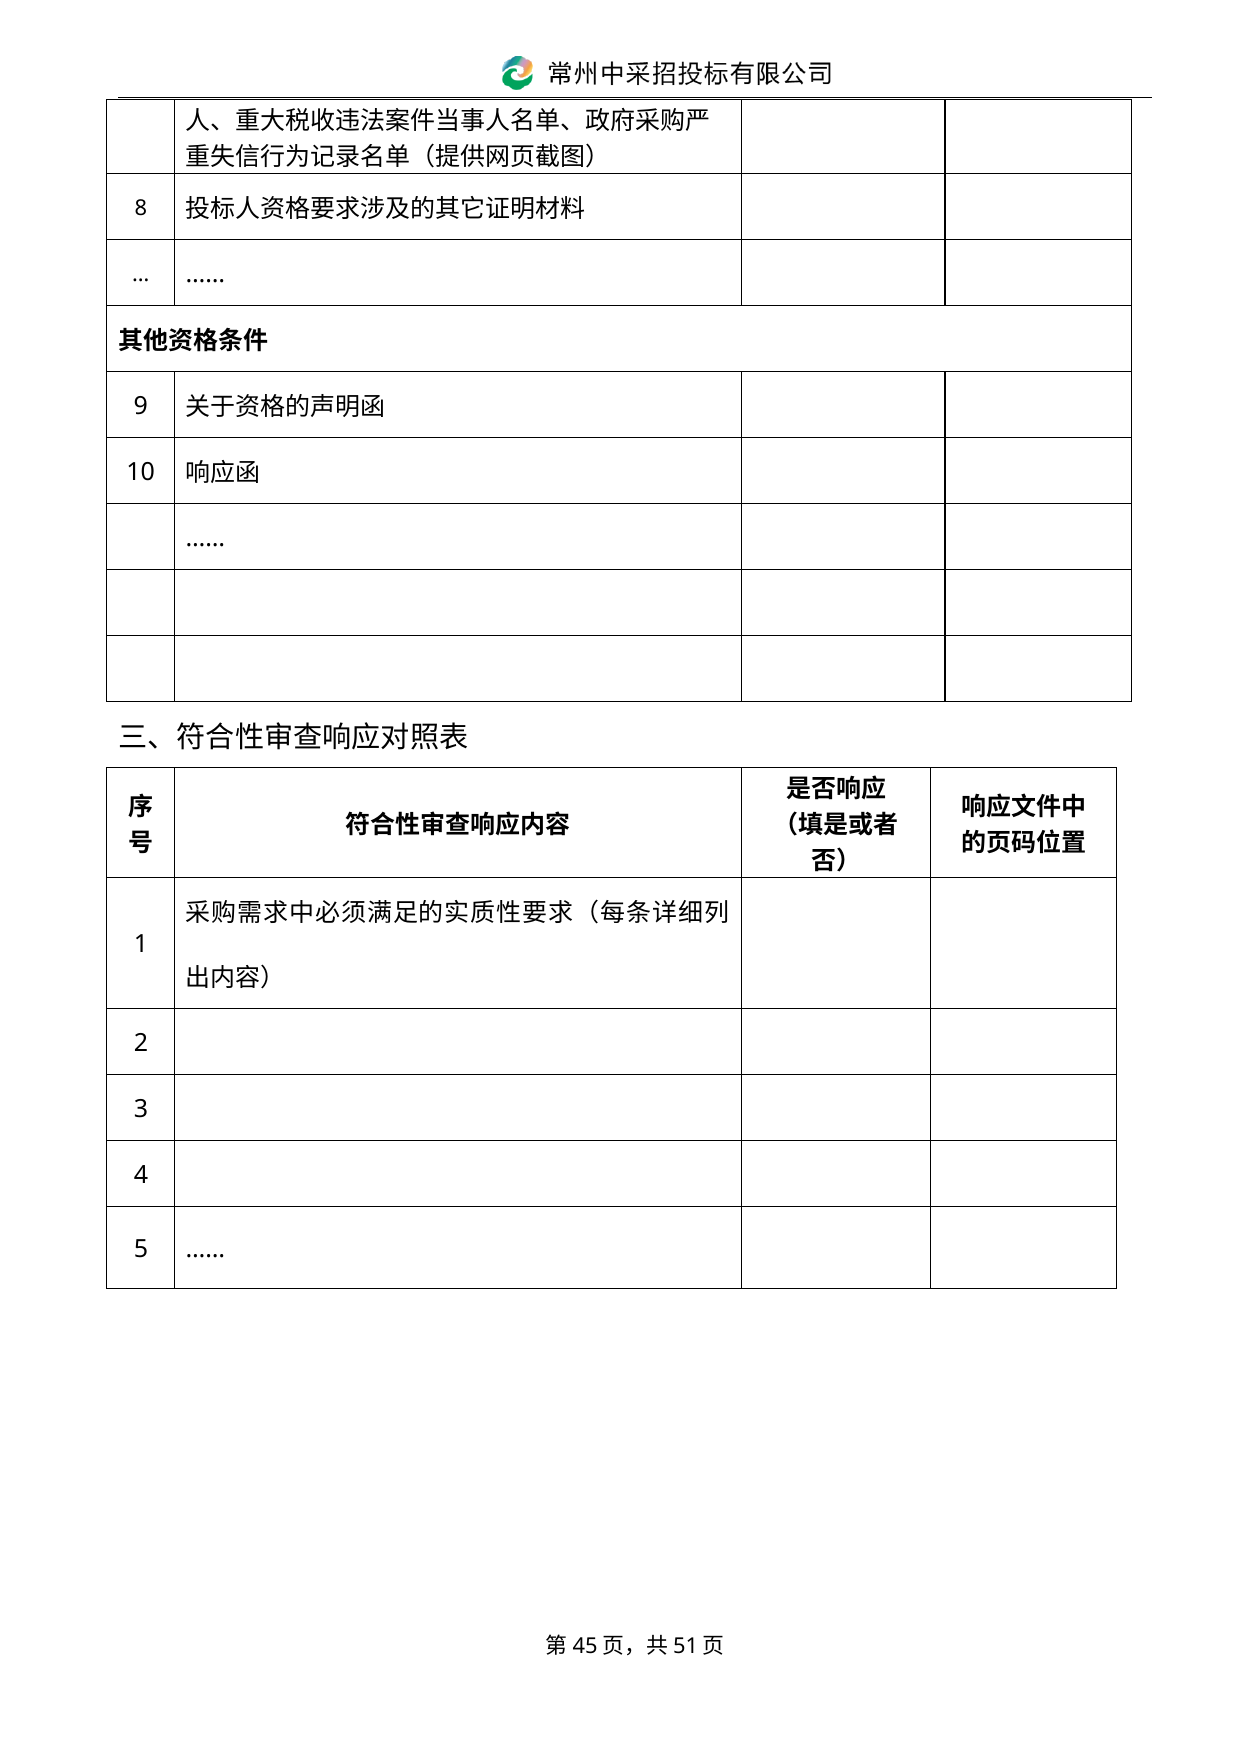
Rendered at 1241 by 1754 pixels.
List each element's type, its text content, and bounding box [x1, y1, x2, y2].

table_cell [742, 372, 944, 437]
table_cell [946, 504, 1131, 569]
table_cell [175, 100, 741, 173]
table_cell [931, 1009, 1116, 1074]
table_cell [742, 240, 944, 305]
table_header 序号 [107, 768, 174, 877]
table_cell [931, 1141, 1116, 1206]
table_cell 1 [107, 878, 174, 1008]
table_cell [931, 1075, 1116, 1140]
table_cell [107, 636, 174, 701]
table_cell … [107, 240, 174, 305]
table_cell [742, 1009, 930, 1074]
table_cell [175, 1075, 741, 1140]
table_cell [175, 1141, 741, 1206]
table_cell [931, 1207, 1116, 1287]
table_cell 9 [107, 372, 174, 437]
table_cell [742, 504, 944, 569]
table_cell 10 [107, 438, 174, 503]
table_cell 4 [107, 1141, 174, 1206]
table_header 响应文件中 的页码位置 [931, 768, 1116, 877]
table_cell [931, 878, 1116, 1008]
table_cell 8 [107, 174, 174, 239]
table_cell 5 [107, 1207, 174, 1287]
table_cell [946, 174, 1131, 239]
table_cell 3 [107, 1075, 174, 1140]
table_cell [107, 504, 174, 569]
table_cell [742, 1075, 930, 1140]
table_cell [742, 100, 944, 173]
table_cell [107, 570, 174, 635]
table_cell 响应函 [175, 438, 741, 503]
table_header 是否响应 （填是或者否） [742, 768, 930, 877]
table_cell [742, 570, 944, 635]
table_cell [946, 100, 1131, 173]
table_cell [946, 636, 1131, 701]
table_cell [175, 636, 741, 701]
table_cell [742, 1141, 930, 1206]
table_cell [175, 1009, 741, 1074]
table_cell 投标人资格要求涉及的其它证明材料 [175, 174, 741, 239]
table_cell 2 [107, 1009, 174, 1074]
table_cell 采购需求中必须满足的实质性要求（每条详细列出内容） [175, 878, 741, 1008]
table_cell …… [175, 240, 741, 305]
table_cell …… [175, 504, 741, 569]
table_cell [175, 570, 741, 635]
table_cell [742, 174, 944, 239]
table_cell [742, 878, 930, 1008]
table_cell [946, 570, 1131, 635]
table_cell [946, 240, 1131, 305]
table_cell [946, 438, 1131, 503]
table_cell [742, 636, 944, 701]
picture [502, 56, 834, 90]
table_cell [742, 1207, 930, 1287]
table_cell …… [175, 1207, 741, 1287]
table_header 符合性审查响应内容 [175, 768, 741, 877]
table_cell 7 [107, 100, 174, 173]
table_cell 其他资格条件 [107, 306, 1131, 371]
table_cell [946, 372, 1131, 437]
text 三、符合性审查响应对照表 [118, 702, 1152, 767]
table_cell [742, 438, 944, 503]
table_cell 关于资格的声明函 [175, 372, 741, 437]
